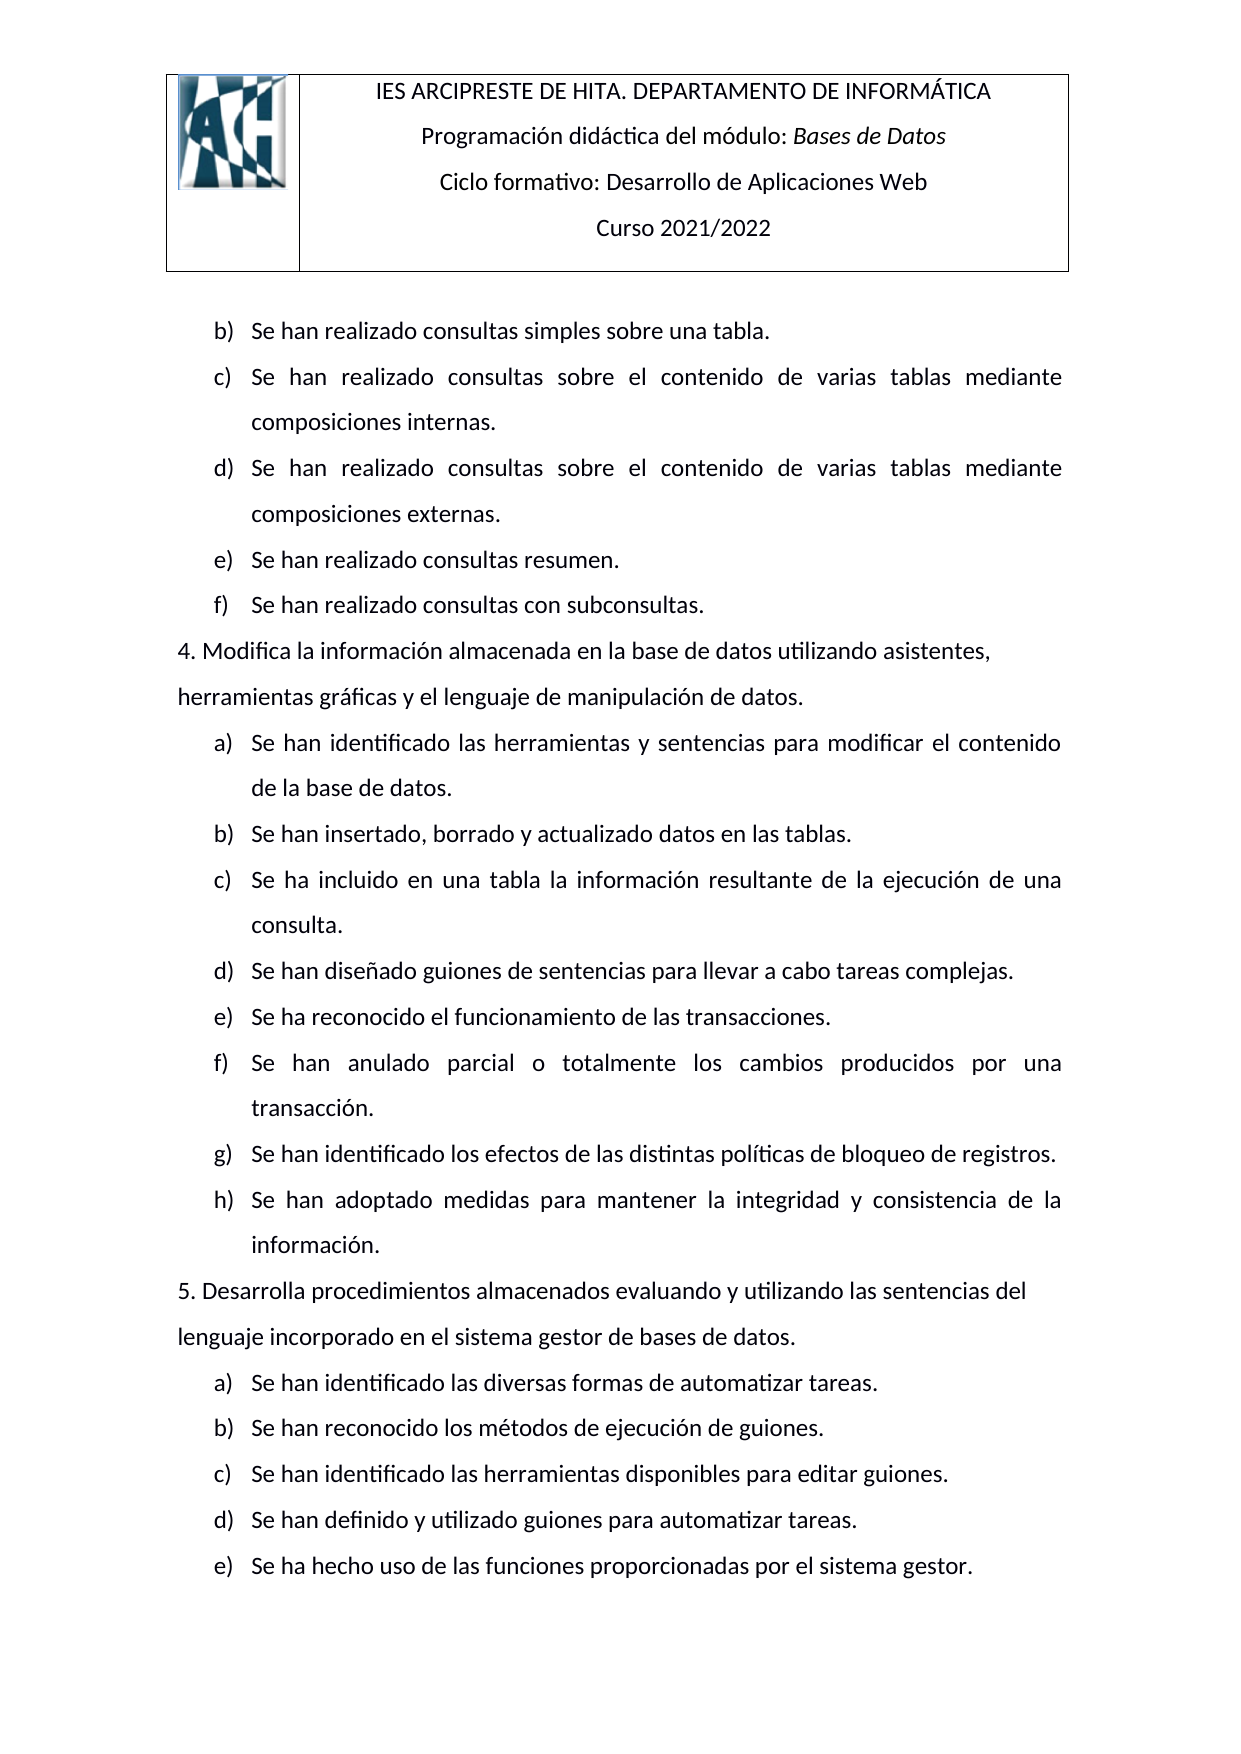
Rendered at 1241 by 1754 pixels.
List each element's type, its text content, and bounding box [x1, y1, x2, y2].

list Se han identificado las herramientas disponibles para editar guiones. [213, 1458, 1063, 1489]
text 4. Modifica la información almacenada en la base de datos utilizando asistentes, herramientas gráficas y el lenguaje de manipulación de datos. [177, 635, 1063, 711]
list Se han realizado consultas sobre el contenido de varias tablas mediante composiciones internas. [213, 361, 1063, 437]
list Se han realizado consultas resumen. [213, 544, 1063, 574]
list Se han adoptado medidas para mantener la integridad y consistencia de la información. [213, 1184, 1063, 1260]
text 5. Desarrolla procedimientos almacenados evaluando y utilizando las sentencias del lenguaje incorporado en el sistema gestor de bases de datos. [177, 1275, 1063, 1352]
list Se han diseñado guiones de sentencias para llevar a cabo tareas complejas. [213, 955, 1063, 986]
list Se han realizado consultas simples sobre una tabla. [213, 315, 1063, 346]
list Se han realizado consultas sobre el contenido de varias tablas mediante composiciones externas. [213, 452, 1063, 528]
list Se han identificado los efectos de las distintas políticas de bloqueo de registros. [213, 1138, 1063, 1169]
list Se ha incluido en una tabla la información resultante de la ejecución de una consulta. [213, 864, 1063, 940]
list Se han reconocido los métodos de ejecución de guiones. [213, 1413, 1063, 1443]
list Se han insertado, borrado y actualizado datos en las tablas. [213, 818, 1063, 849]
list Se ha reconocido el funcionamiento de las transacciones. [213, 1001, 1063, 1032]
list Se han identificado las herramientas y sentencias para modificar el contenido de la base de datos. [213, 727, 1063, 803]
list Se han realizado consultas con subconsultas. [213, 589, 1063, 620]
picture [176, 74, 289, 190]
list Se han anulado parcial o totalmente los cambios producidos por una transacción. [213, 1047, 1063, 1123]
list Se ha hecho uso de las funciones proporcionadas por el sistema gestor. [213, 1550, 1063, 1580]
list Se han identificado las diversas formas de automatizar tareas. [213, 1367, 1063, 1397]
list Se han definido y utilizado guiones para automatizar tareas. [213, 1504, 1063, 1534]
